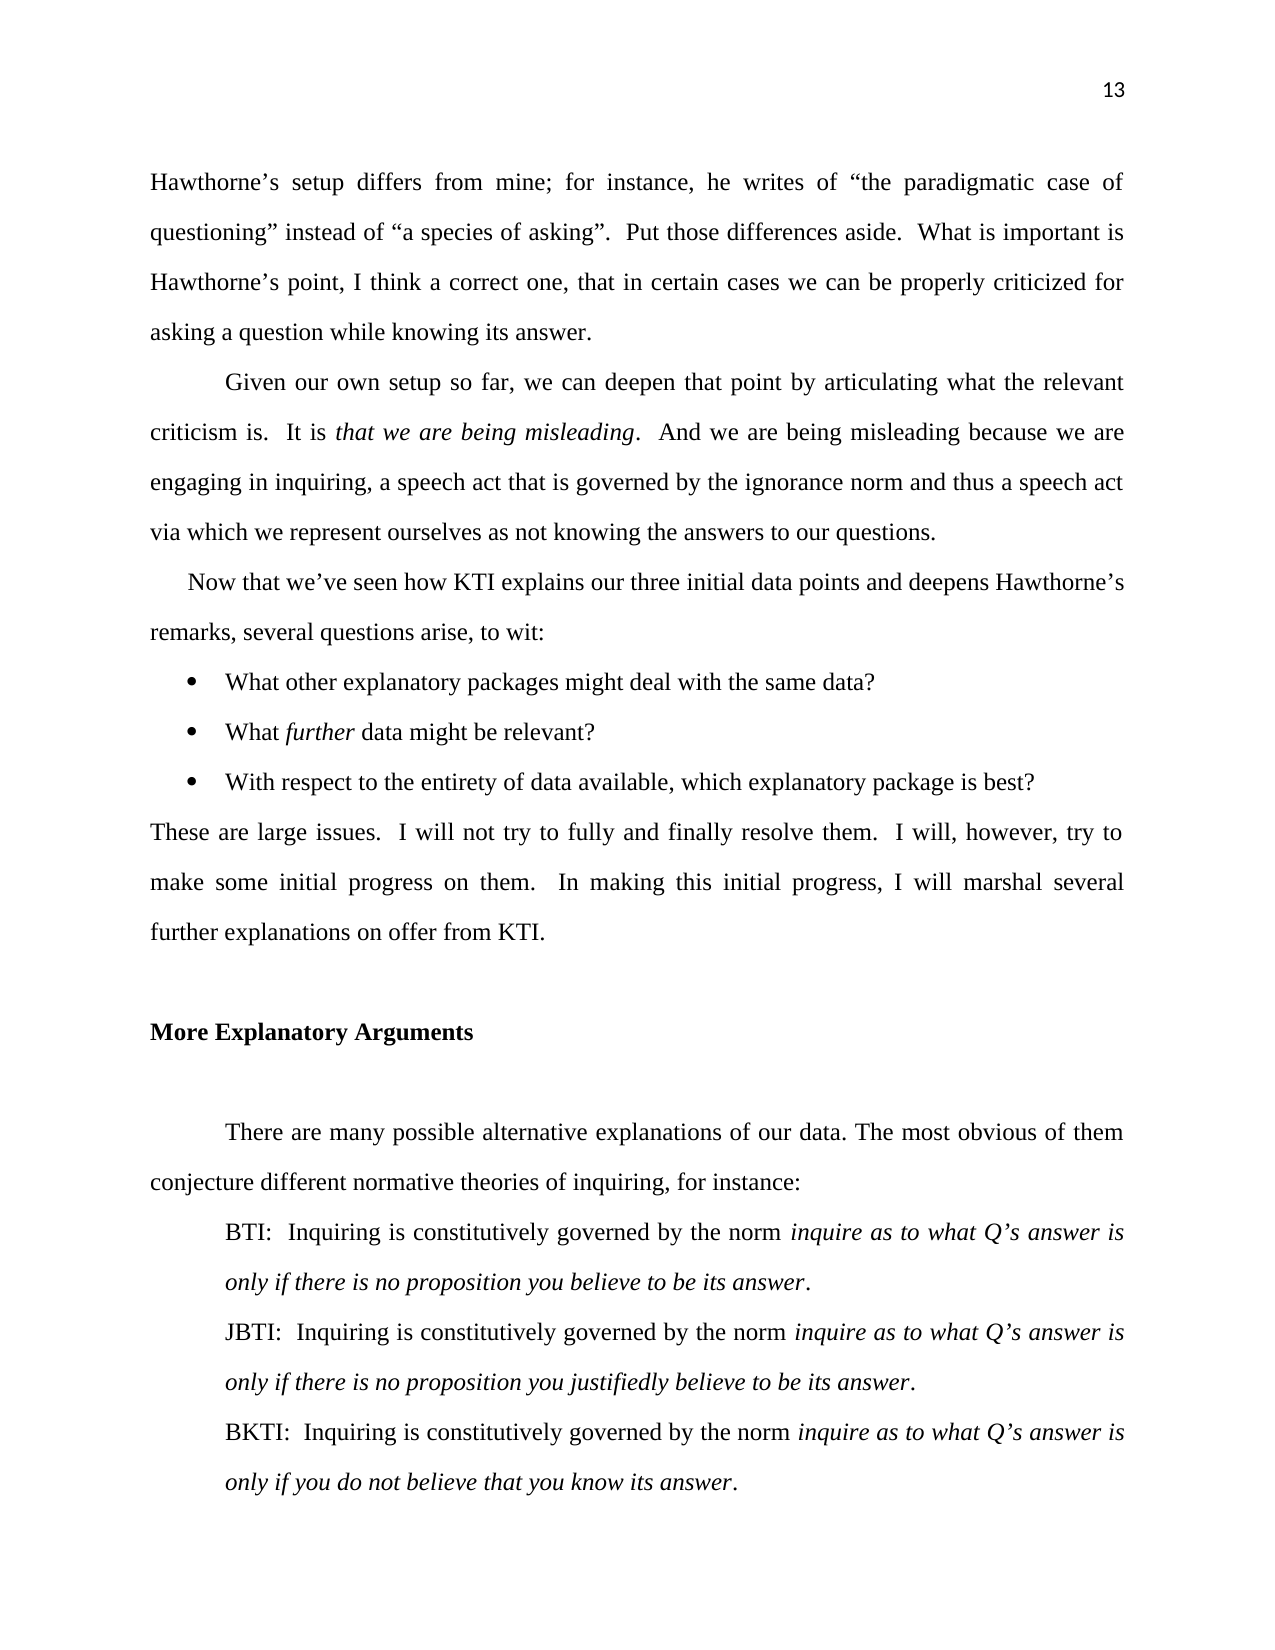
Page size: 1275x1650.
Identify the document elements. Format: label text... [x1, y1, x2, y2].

text More Explanatory Arguments [150, 1000, 1125, 1050]
text JBTI: Inquiring is constitutively governed by the norm inquire as to what Q’s answer is only if there is no proposition you justifiedly believe to be its answer. [225, 1300, 1125, 1400]
text Given our own setup so far, we can deepen that point by articulating what the relevant criticism is. It is that we are being misleading. And we are being misleading because we are engaging in inquiring, a speech act that is governed by the ignorance norm and thus a speech act via which we represent ourselves as not knowing the answers to our questions. [150, 350, 1125, 550]
text These are large issues. I will not try to fully and finally resolve them. I will, however, try to make some initial progress on them. In making this initial progress, I will marshal several further explanations on offer from KTI. [150, 800, 1125, 950]
list What other explanatory packages might deal with the same data? [187, 650, 1125, 700]
list With respect to the entirety of data available, which explanatory package is best? [187, 750, 1125, 800]
text BKTI: Inquiring is constitutively governed by the norm inquire as to what Q’s answer is only if you do not believe that you know its answer. [225, 1400, 1125, 1500]
list What further data might be relevant? [187, 700, 1125, 750]
text Now that we’ve seen how KTI explains our three initial data points and deepens Hawthorne’s remarks, several questions arise, to wit: [150, 550, 1125, 650]
text There are many possible alternative explanations of our data. The most obvious of them conjecture different normative theories of inquiring, for instance: [150, 1100, 1125, 1200]
text Hawthorne’s setup differs from mine; for instance, he writes of “the paradigmatic case of questioning” instead of “a species of asking”. Put those differences aside. What is important is Hawthorne’s point, I think a correct one, that in certain cases we can be properly criticized for asking a question while knowing its answer. [150, 150, 1125, 350]
text BTI: Inquiring is constitutively governed by the norm inquire as to what Q’s answer is only if there is no proposition you believe to be its answer. [225, 1200, 1125, 1300]
